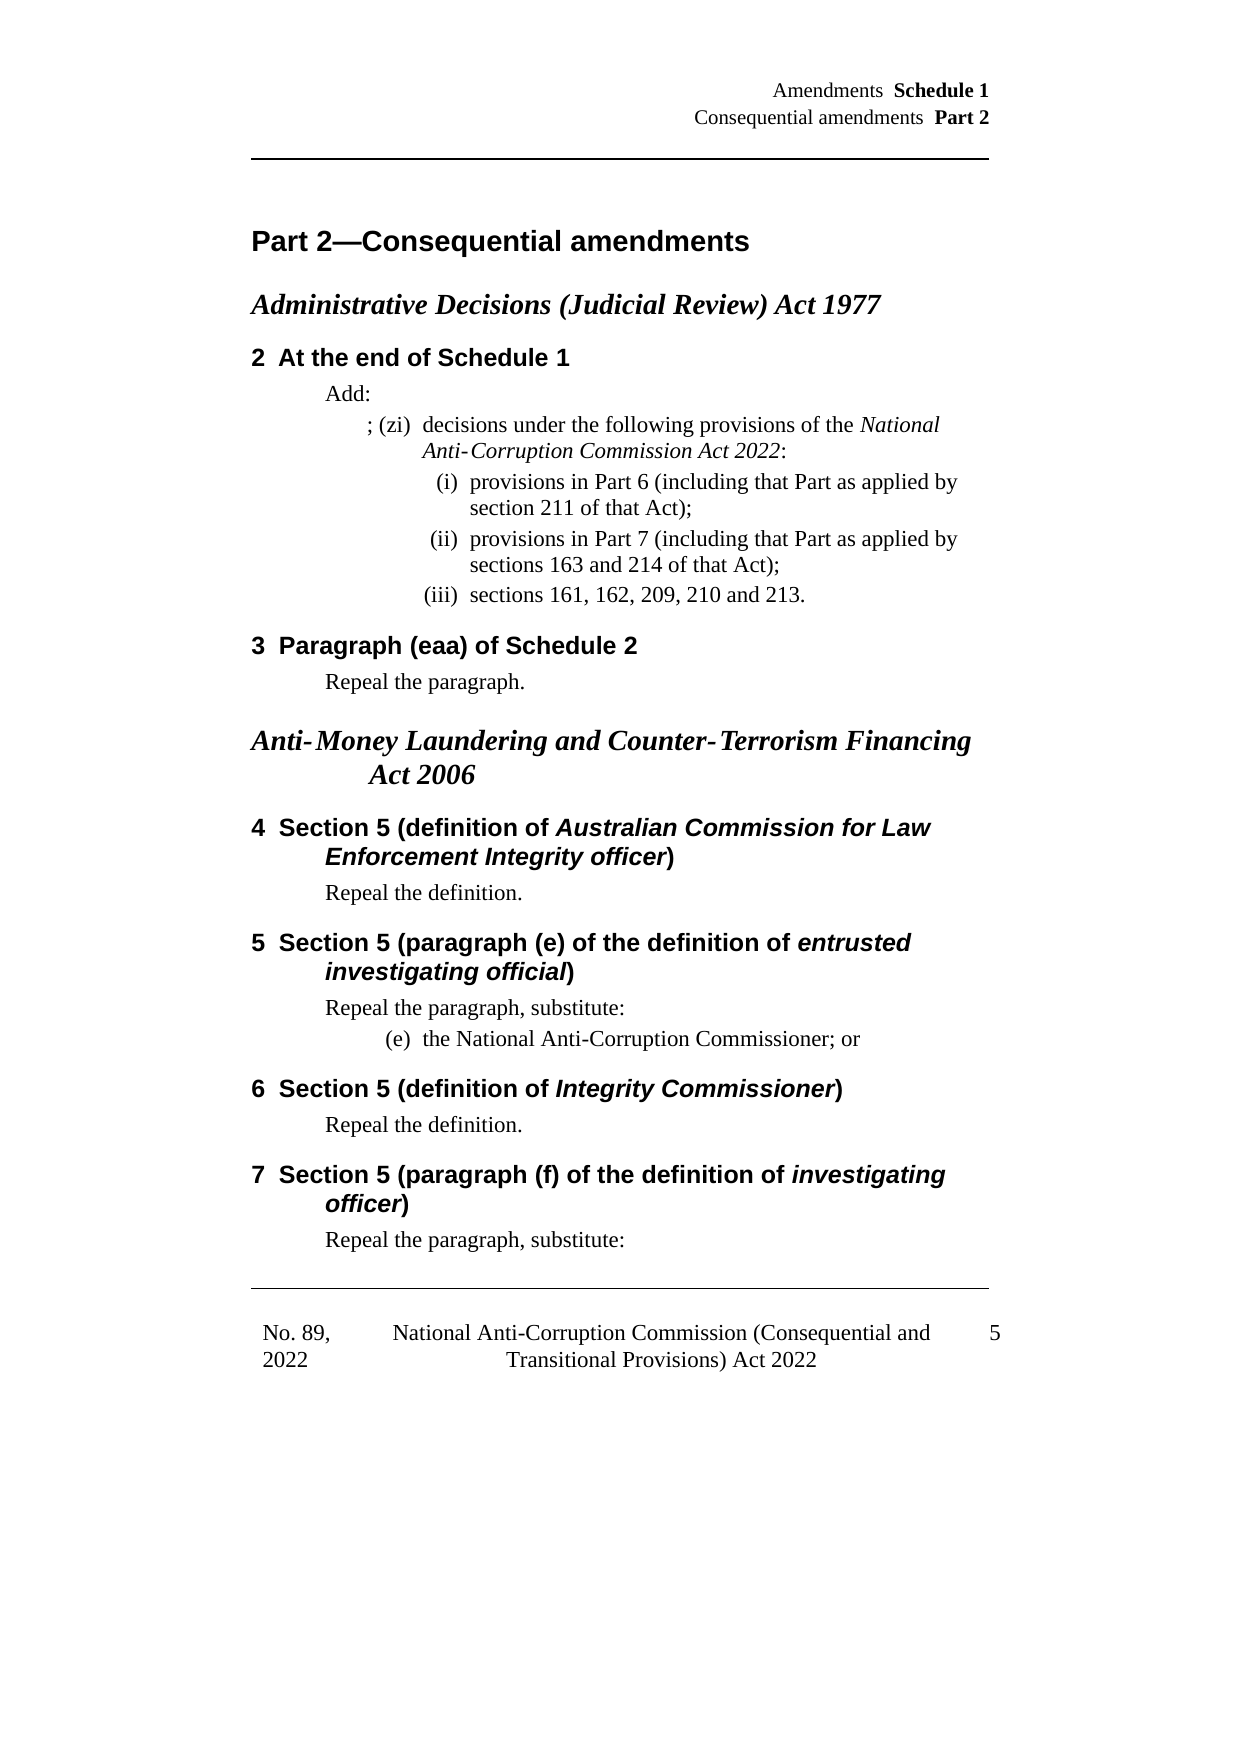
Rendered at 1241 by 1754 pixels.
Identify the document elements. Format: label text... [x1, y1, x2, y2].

text Anti-Money Laundering and Counter-Terrorism Financing Act 2006 [251, 723, 989, 790]
text 6 Section 5 (definition of Integrity Commissioner) [251, 1074, 989, 1103]
text Repeal the definition. [325, 1111, 989, 1137]
text Add: [325, 380, 989, 407]
text Repeal the paragraph. [325, 668, 989, 694]
text Repeal the paragraph, substitute: [325, 994, 989, 1021]
text (ii) provisions in Part 7 (including that Part as applied by sections 163 and 214 of that Act); [251, 524, 989, 577]
text 3 Paragraph (eaa) of Schedule 2 [251, 631, 989, 659]
text (e) the National Anti-Corruption Commissioner; or [251, 1025, 989, 1051]
text 5 Section 5 (paragraph (e) of the definition of entrusted investigating official) [251, 928, 989, 986]
text Repeal the paragraph, substitute: [325, 1226, 989, 1253]
text Administrative Decisions (Judicial Review) Act 1977 [251, 287, 989, 320]
text ; (zi) decisions under the following provisions of the National Anti-Corruption Commission Act 2022: [251, 411, 989, 463]
text 7 Section 5 (paragraph (f) of the definition of investigating officer) [251, 1160, 989, 1218]
text (i) provisions in Part 6 (including that Part as applied by section 211 of that Act); [251, 468, 989, 520]
text 2 At the end of Schedule 1 [251, 343, 989, 372]
text (iii) sections 161, 162, 209, 210 and 213. [251, 581, 989, 608]
text 4 Section 5 (definition of Australian Commission for Law Enforcement Integrity officer) [251, 813, 989, 871]
text Part 2—Consequential amendments [251, 224, 989, 258]
text Repeal the definition. [325, 879, 989, 906]
